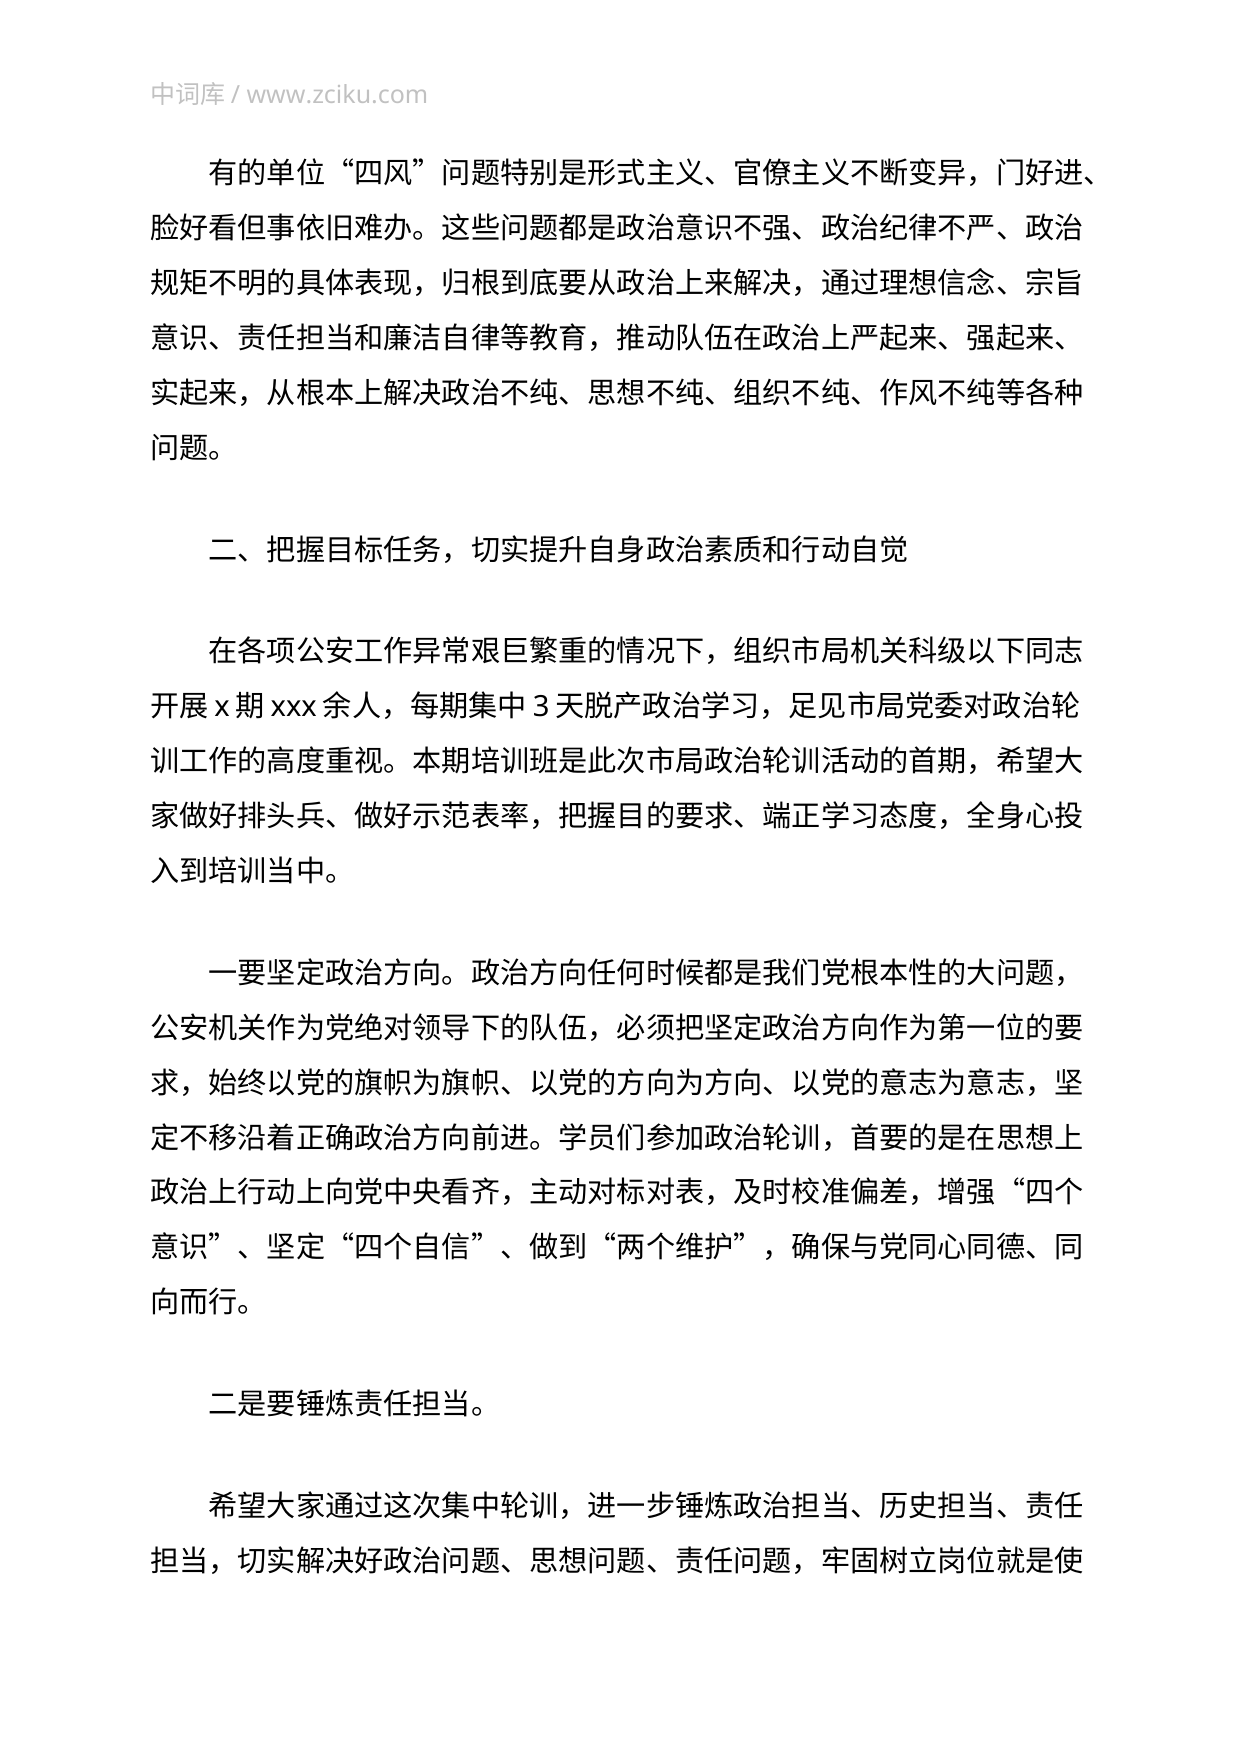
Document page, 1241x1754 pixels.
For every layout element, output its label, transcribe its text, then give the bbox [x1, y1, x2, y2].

text 一要坚定政治方向。政治方向任何时候都是我们党根本性的大问题，公安机关作为党绝对领导下的队伍，必须把坚定政治方向作为第一位的要求，始终以党的旗帜为旗帜、以党的方向为方向、以党的意志为意志，坚定不移沿着正确政治方向前进。学员们参加政治轮训，首要的是在思想上政治上行动上向党中央看齐，主动对标对表，及时校准偏差，增强“四个意识”、坚定“四个自信”、做到“两个维护”，确保与党同心同德、同向而行。 [150, 949, 1090, 1321]
text 二、把握目标任务，切实提升自身政治素质和行动自觉 [150, 526, 1090, 568]
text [150, 1482, 1090, 1579]
text 在各项公安工作异常艰巨繁重的情况下，组织市局机关科级以下同志开展x期xxx余人，每期集中3天脱产政治学习，足见市局党委对政治轮训工作的高度重视。本期培训班是此次市局政治轮训活动的首期，希望大家做好排头兵、做好示范表率，把握目的要求、端正学习态度，全身心投入到培训当中。 [150, 628, 1090, 890]
text 二是要锤炼责任担当。 [150, 1381, 1090, 1423]
text 有的单位“四风”问题特别是形式主义、官僚主义不断变异，门好进、脸好看但事依旧难办。这些问题都是政治意识不强、政治纪律不严、政治规矩不明的具体表现，归根到底要从政治上来解决，通过理想信念、宗旨意识、责任担当和廉洁自律等教育，推动队伍在政治上严起来、强起来、实起来，从根本上解决政治不纯、思想不纯、组织不纯、作风不纯等各种问题。 [150, 150, 1090, 467]
